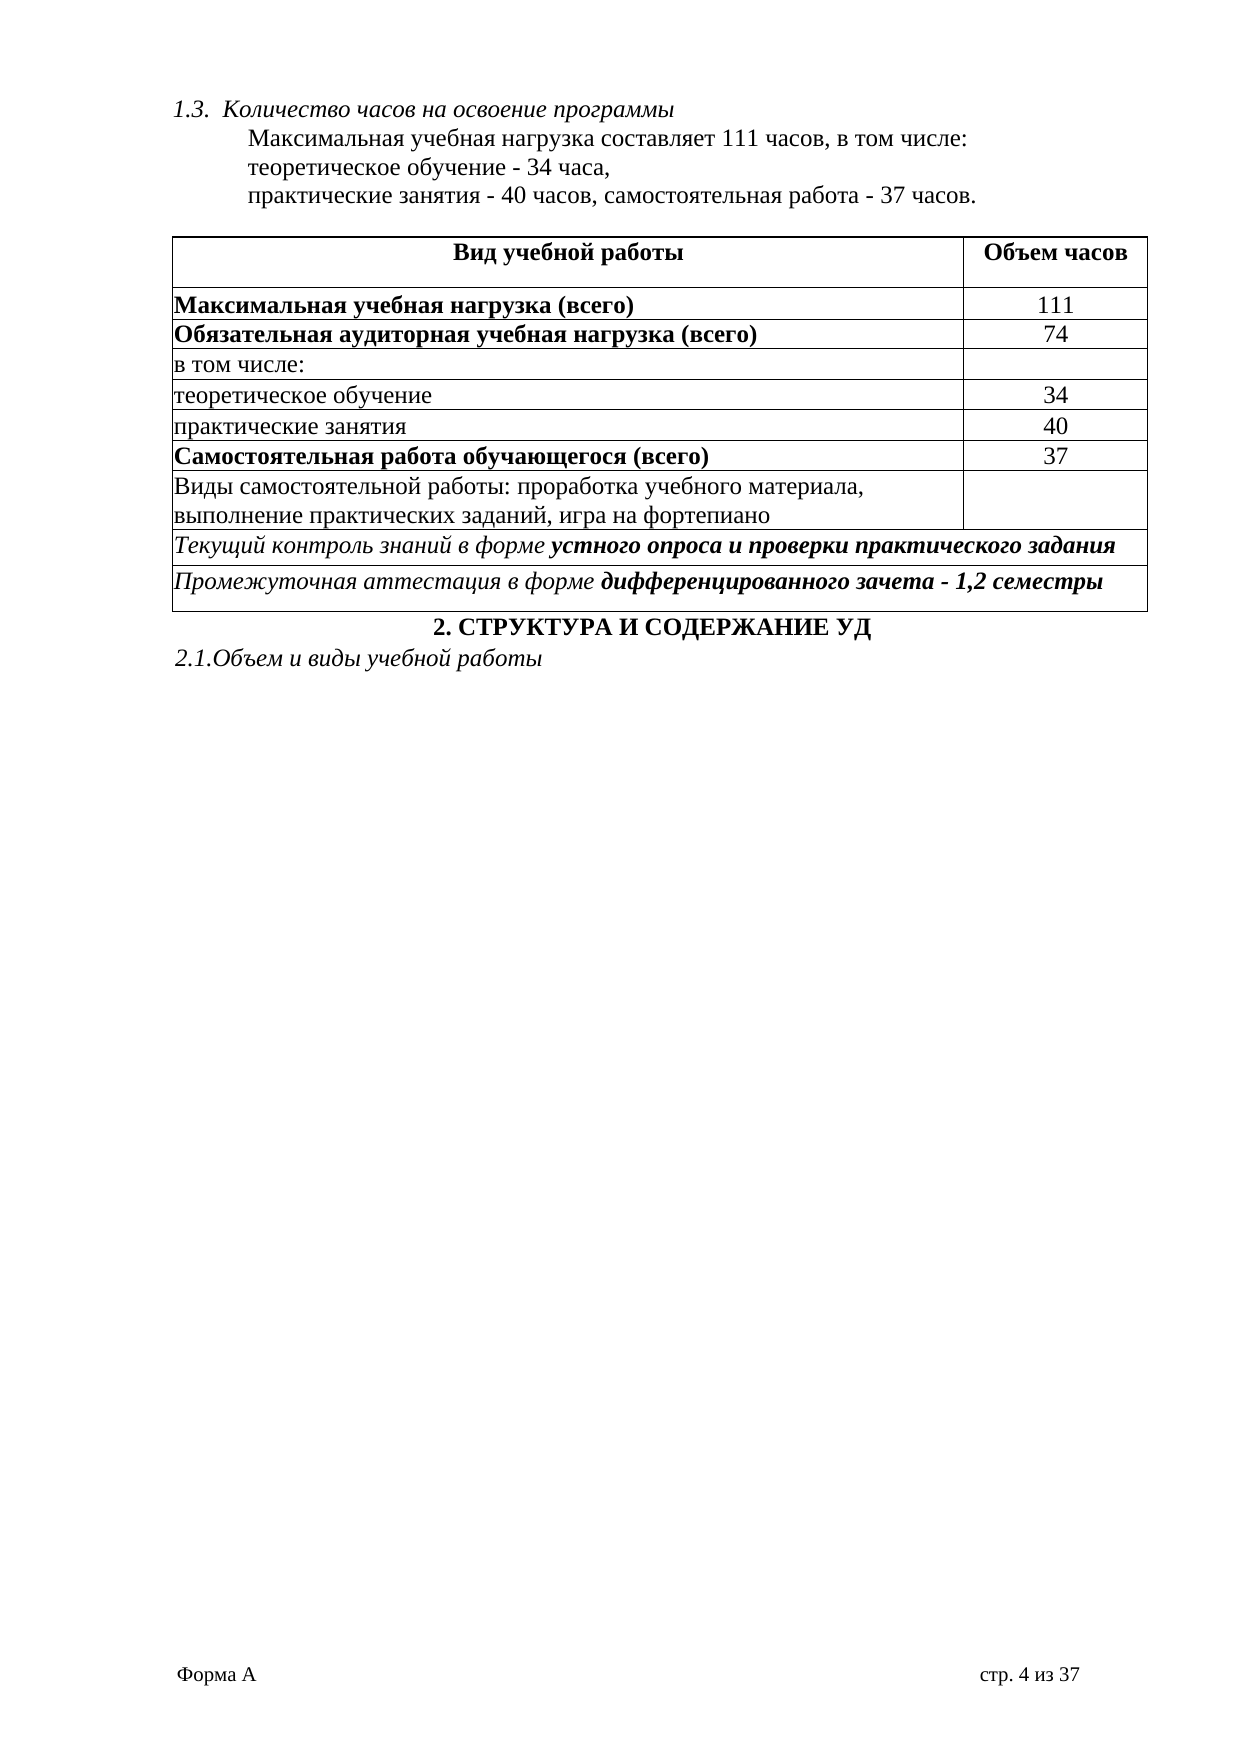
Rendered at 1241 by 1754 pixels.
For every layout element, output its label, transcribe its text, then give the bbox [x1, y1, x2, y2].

table_cell Максимальная учебная нагрузка (всего) [173, 288, 963, 318]
text 2. СТРУКТУРА И СОДЕРЖАНИЕ УД [433, 612, 896, 640]
table_header Вид учебной работы [173, 238, 963, 287]
table_cell Виды самостоятельной работы: проработка учебного материала, выполнение практических заданий, игра на фортепиано [173, 471, 963, 529]
table_cell в том числе: [173, 349, 963, 379]
text 2.1.Объем и виды учебной работы [175, 643, 547, 672]
table_cell [964, 349, 1147, 379]
table_cell 74 [964, 320, 1147, 348]
text теоретическое обучение - 34 часа, [173, 152, 1154, 181]
list Количество часов на освоение программы [173, 94, 1154, 123]
text Максимальная учебная нагрузка составляет 111 часов, в том числе: [248, 123, 1154, 152]
table_cell Промежуточная аттестация в форме дифференцированного зачета - 1,2 семестры [173, 566, 1147, 611]
table_cell [964, 471, 1147, 529]
table_header Объем часов [964, 238, 1147, 287]
table_cell Текущий контроль знаний в форме устного опроса и проверки практического задания [173, 530, 1147, 565]
text практические занятия - 40 часов, самостоятельная работа - 37 часов. [248, 181, 1154, 209]
table_cell 37 [964, 441, 1147, 470]
table_cell 34 [964, 380, 1147, 409]
table_cell 40 [964, 410, 1147, 439]
table_cell практические занятия [173, 410, 963, 439]
table_cell теоретическое обучение [173, 380, 963, 409]
table_cell Обязательная аудиторная учебная нагрузка (всего) [173, 320, 963, 348]
table_cell 111 [964, 288, 1147, 318]
table_cell Самостоятельная работа обучающегося (всего) [173, 441, 963, 470]
